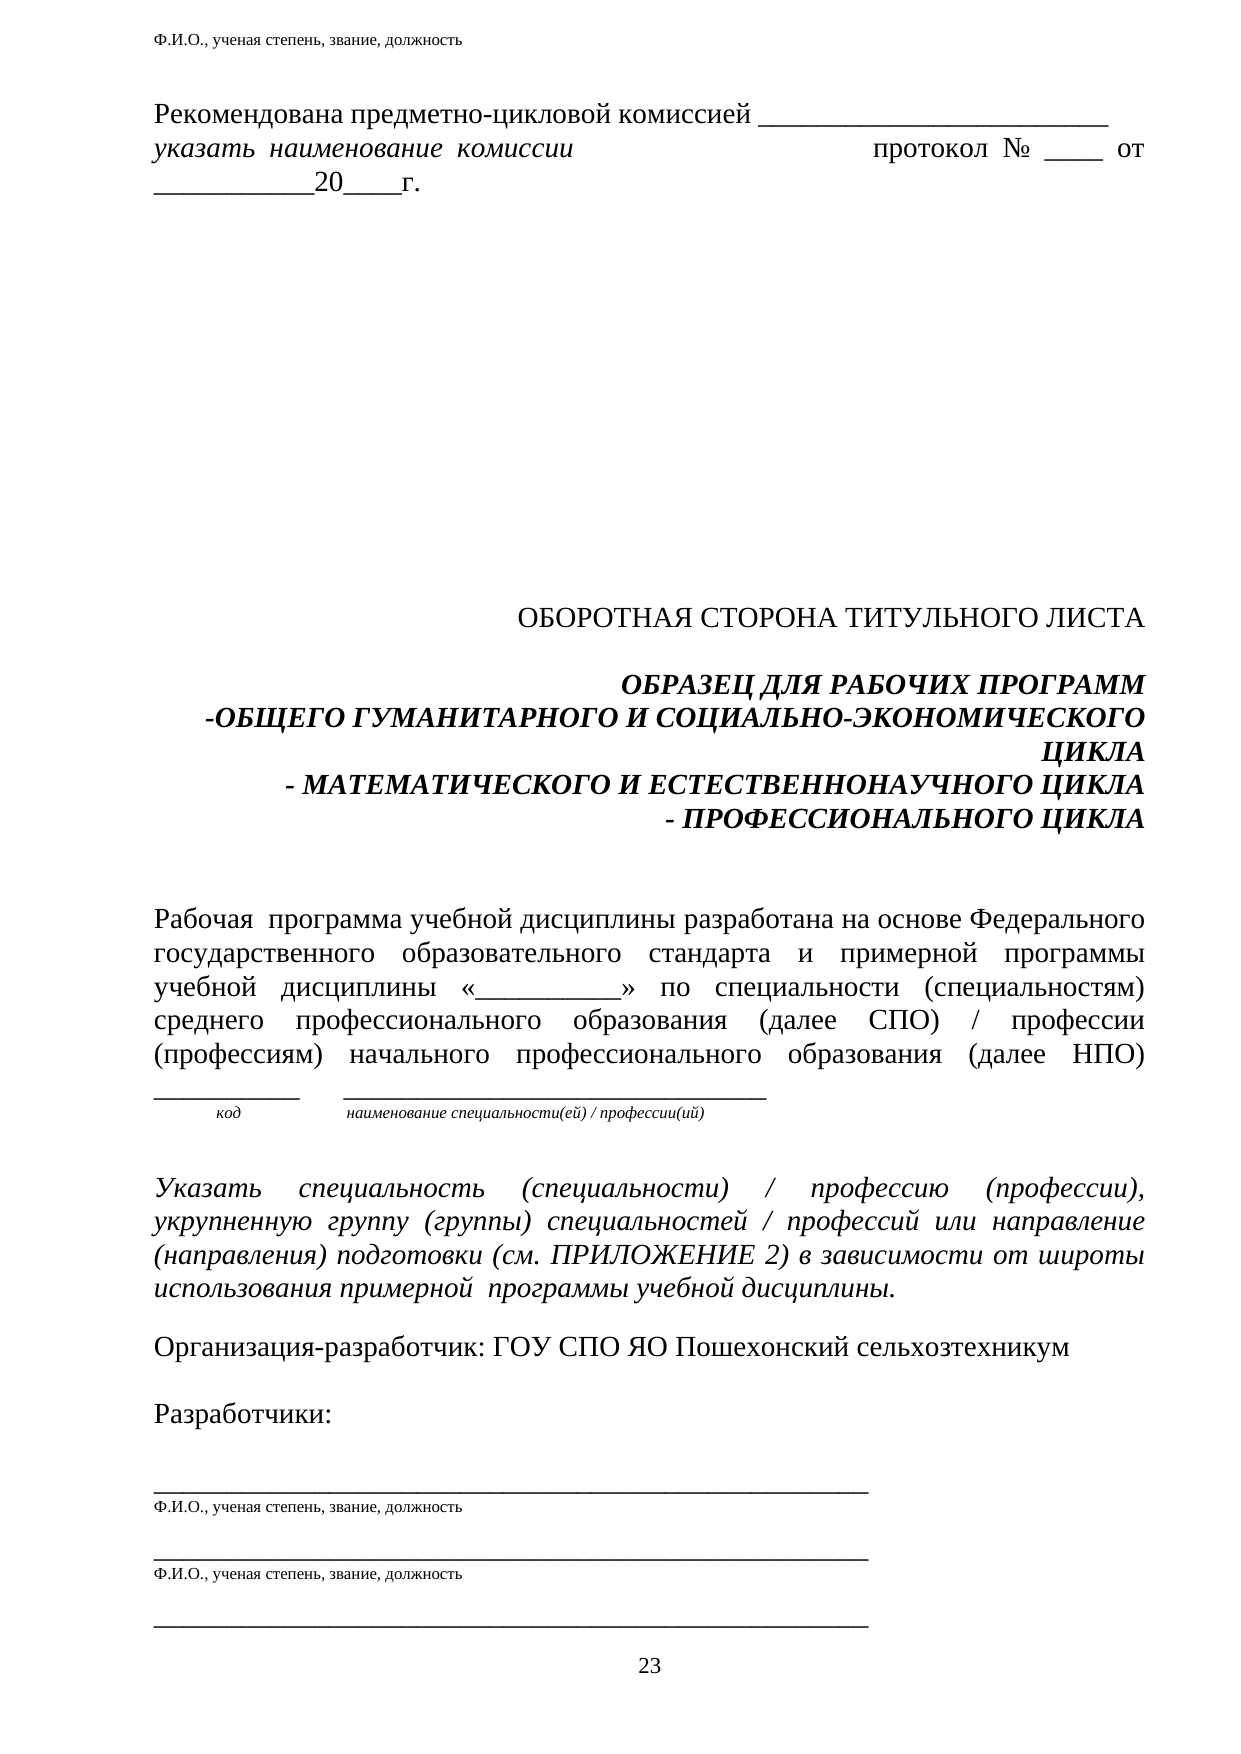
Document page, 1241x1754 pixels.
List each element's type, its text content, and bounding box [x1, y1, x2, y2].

text _________________________________________________ [154, 1530, 1146, 1564]
text Рабочая программа учебной дисциплины разработана на основе Федерального государственного образовательного стандарта и примерной программы учебной дисциплины «__________» по специальности (специальностям) среднего профессионального образования (далее СПО) / профессии (профессиям) начального профессионального образования (далее НПО) __________ _____________________________ [154, 902, 1146, 1103]
text ОБРАЗЕЦ ДЛЯ РАБОЧИХ ПРОГРАММ [154, 667, 1146, 700]
text -ОБЩЕГО ГУМАНИТАРНОГО И СОЦИАЛЬНО-ЭКОНОМИЧЕСКОГО ЦИКЛА [154, 700, 1146, 767]
text Организация-разработчик: ГОУ СПО ЯО Пошехонский сельхозтехникум [154, 1329, 1146, 1363]
text - МАТЕМАТИЧЕСКОГО И ЕСТЕСТВЕННОНАУЧНОГО ЦИКЛА [154, 767, 1146, 801]
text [154, 1564, 1146, 1597]
text Указать специальность (специальности) / профессию (профессии), укрупненную группу (группы) специальностей / профессий или направление (направления) подготовки (см. ПРИЛОЖЕНИЕ 2) в зависимости от широты использования примерной программы учебной дисциплины. [154, 1170, 1146, 1304]
text ОБОРОТНАЯ СТОРОНА ТИТУЛЬНОГО ЛИСТА [154, 600, 1146, 633]
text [154, 1497, 1146, 1530]
text указать наименование комиссии протокол № ____ от ___________20____г. [154, 130, 1146, 197]
text код наименование специальности(ей) / профессии(ий) [154, 1103, 1146, 1136]
text Разработчики: [154, 1396, 1146, 1430]
text _________________________________________________ [154, 1597, 1146, 1631]
text Рекомендована предметно-цикловой комиссией ________________________ [154, 97, 1146, 130]
text - ПРОФЕССИОНАЛЬНОГО ЦИКЛА [154, 801, 1146, 834]
text _________________________________________________ [154, 1463, 1146, 1497]
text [154, 29, 1146, 63]
